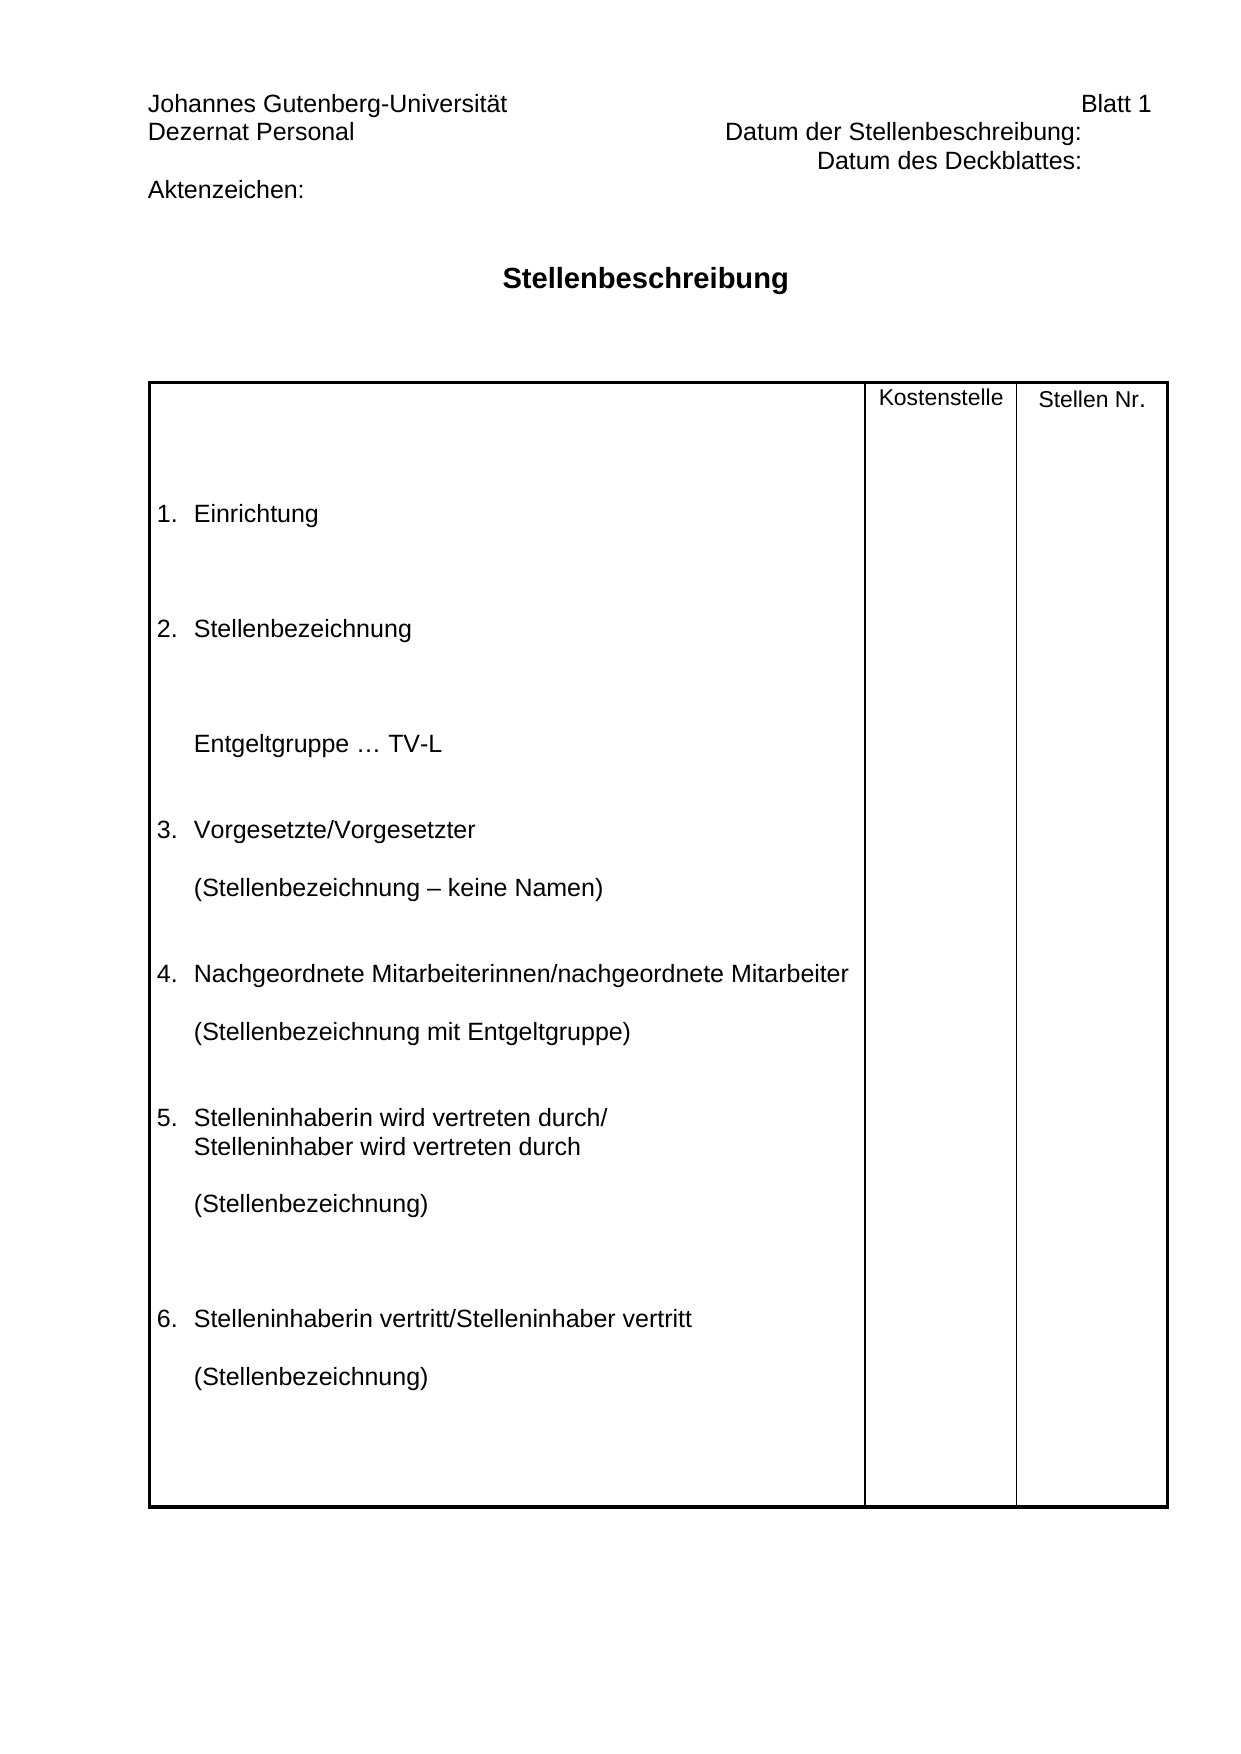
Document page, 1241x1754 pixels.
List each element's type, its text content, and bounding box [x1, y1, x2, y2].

text Datum des Deckblattes: [148, 146, 1152, 175]
table_header Stellen Nr. [1017, 384, 1166, 1505]
table_header Kostenstelle [866, 384, 1016, 1505]
text Johannes Gutenberg-Universität Blatt 1 [148, 89, 1152, 117]
table_header Einrichtung Stellenbezeichnung Entgeltgruppe … TV-L Vorgesetzte/Vorgesetzter (Stellenbezeichnung – keine Namen) Nachgeordnete Mitarbeiterinnen/nachgeordnete Mitarbeiter (Stellenbezeichnung mit Entgeltgruppe) Stelleninhaberin wird vertreten durch/ Stelleninhaber wird vertreten durch (Stellenbezeichnung) Stelleninhaberin vertritt/Stelleninhaber vertritt (Stellenbezeichnung) [151, 384, 864, 1505]
text Stellenbeschreibung [148, 261, 1152, 295]
text Dezernat Personal Datum der Stellenbeschreibung: [148, 117, 1152, 146]
text Aktenzeichen: [148, 175, 1152, 204]
